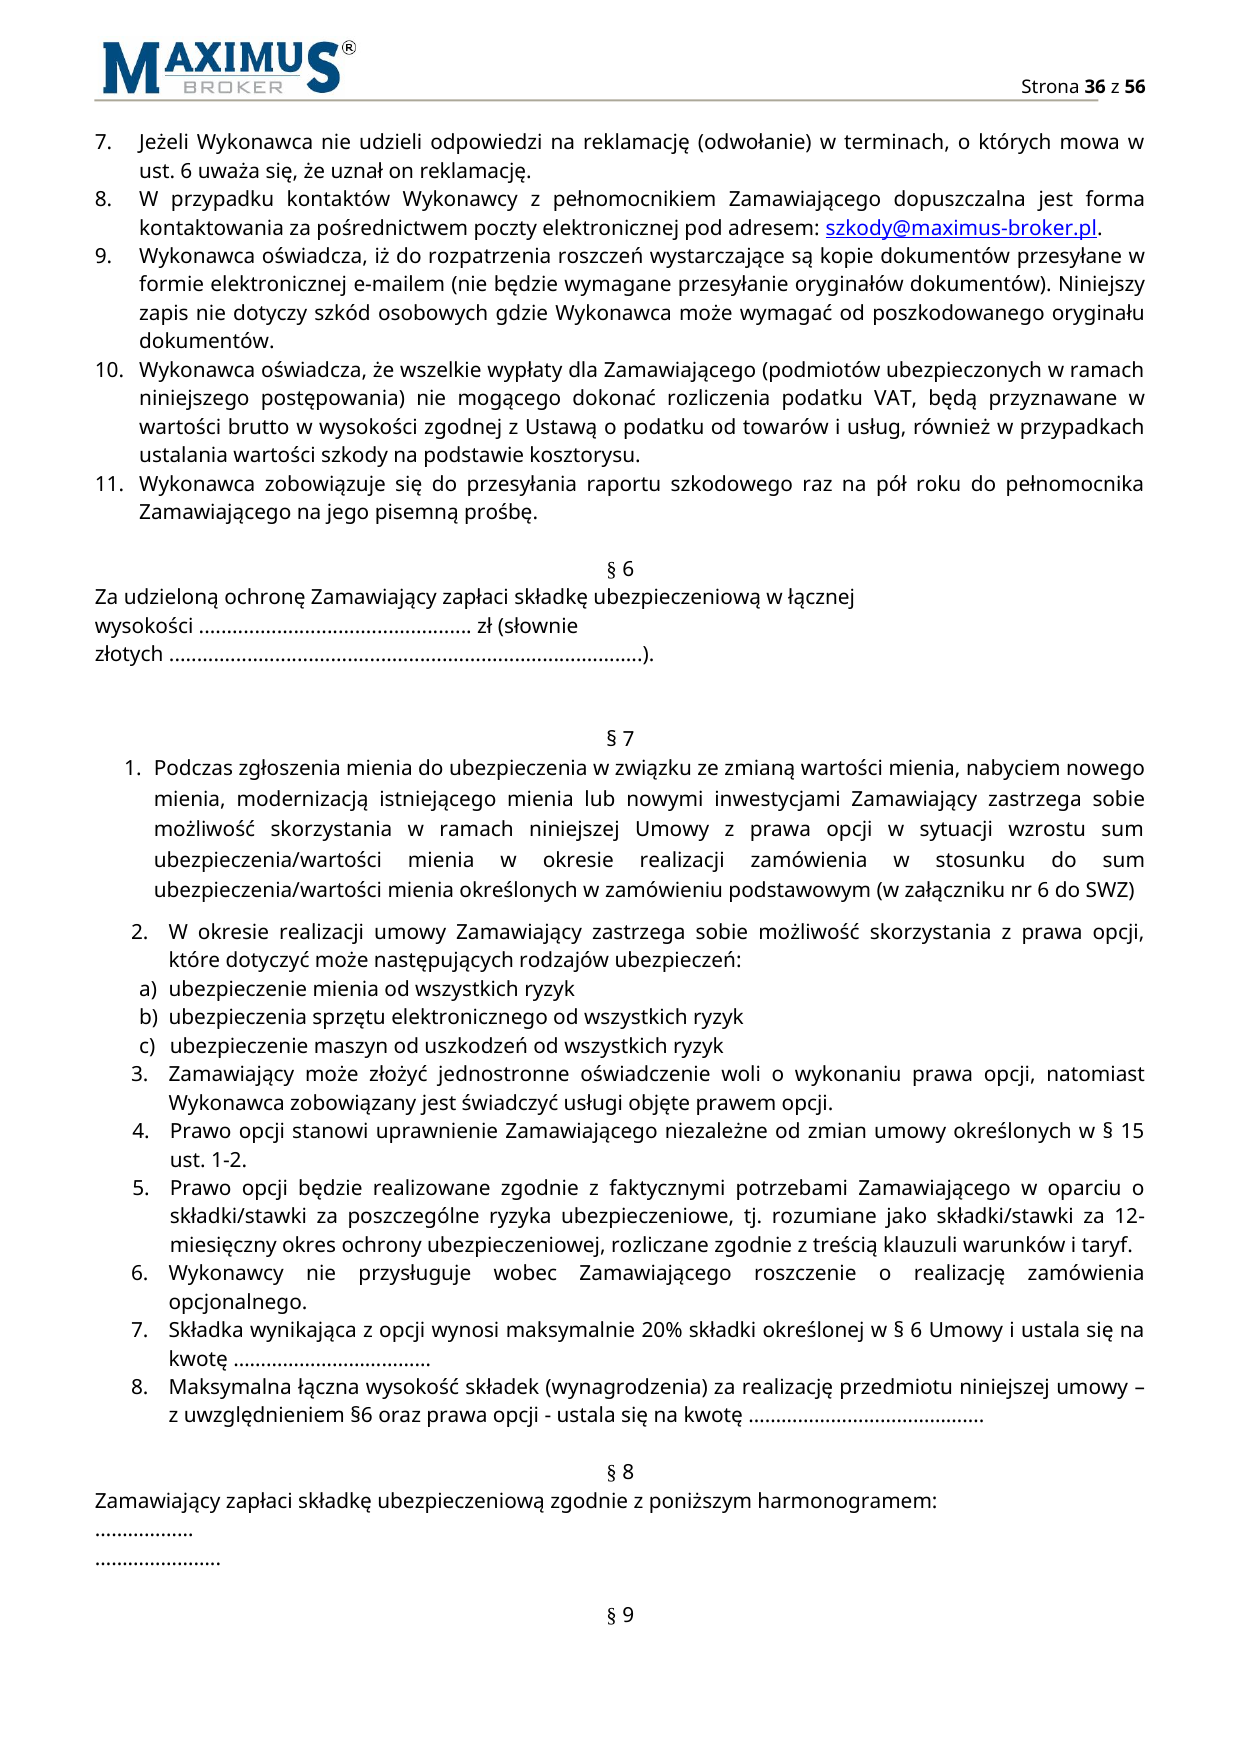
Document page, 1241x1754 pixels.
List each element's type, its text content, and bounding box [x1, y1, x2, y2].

list W przypadku kontaktów Wykonawcy z pełnomocnikiem Zamawiającego dopuszczalna jest forma kontaktowania za pośrednictwem poczty elektronicznej pod adresem: szkody@maximus-broker.pl. [94, 184, 1146, 241]
text Zamawiający zapłaci składkę ubezpieczeniową zgodnie z poniższym harmonogramem: [94, 1486, 1146, 1514]
list Maksymalna łączna wysokość składek (wynagrodzenia) za realizację przedmiotu niniejszej umowy – z uwzględnieniem §6 oraz prawa opcji - ustala się na kwotę ……………………………………. [131, 1372, 1146, 1429]
list Wykonawca oświadcza, że wszelkie wypłaty dla Zamawiającego (podmiotów ubezpieczonych w ramach niniejszego postępowania) nie mogącego dokonać rozliczenia podatku VAT, będą przyznawane w wartości brutto w wysokości zgodnej z Ustawą o podatku od towarów i usług, również w przypadkach ustalania wartości szkody na podstawie kosztorysu. [94, 355, 1146, 469]
list Wykonawca zobowiązuje się do przesyłania raportu szkodowego raz na pół roku do pełnomocnika Zamawiającego na jego pisemną prośbę. [94, 469, 1146, 526]
list ubezpieczenie maszyn od uszkodzeń od wszystkich ryzyk [139, 1031, 1146, 1059]
list Jeżeli Wykonawca nie udzieli odpowiedzi na reklamację (odwołanie) w terminach, o których mowa w ust. 6 uważa się, że uznał on reklamację. [94, 127, 1146, 184]
text Za udzieloną ochronę Zamawiający zapłaci składkę ubezpieczeniową w łącznej wysokości ................................................. zł (słownie złotych .....................................................................................). [94, 582, 1146, 668]
picture [97, 36, 362, 98]
text ………………….. [94, 1543, 1146, 1571]
list Wykonawca oświadcza, iż do rozpatrzenia roszczeń wystarczające są kopie dokumentów przesyłane w formie elektronicznej e-mailem (nie będzie wymagane przesyłanie oryginałów dokumentów). Niniejszy zapis nie dotyczy szkód osobowych gdzie Wykonawca może wymagać od poszkodowanego oryginału dokumentów. [94, 241, 1146, 355]
list Zamawiający może złożyć jednostronne oświadczenie woli o wykonaniu prawa opcji, natomiast Wykonawca zobowiązany jest świadczyć usługi objęte prawem opcji. [131, 1059, 1146, 1116]
list ubezpieczenie mienia od wszystkich ryzyk [139, 974, 1146, 1002]
text § 7 [94, 724, 1146, 753]
text 1. Podczas zgłoszenia mienia do ubezpieczenia w związku ze zmianą wartości mienia, nabyciem nowego mienia, modernizacją istniejącego mienia lub nowymi inwestycjami Zamawiający zastrzega sobie możliwość skorzystania w ramach niniejszej Umowy z prawa opcji w sytuacji wzrostu sum ubezpieczenia/wartości mienia w okresie realizacji zamówienia w stosunku do sum ubezpieczenia/wartości mienia określonych w zamówieniu podstawowym (w załączniku nr 6 do SWZ) [124, 753, 1146, 904]
text 6 [94, 554, 1146, 582]
list ubezpieczenia sprzętu elektronicznego od wszystkich ryzyk [139, 1002, 1146, 1031]
list Prawo opcji będzie realizowane zgodnie z faktycznymi potrzebami Zamawiającego w oparciu o składki/stawki za poszczególne ryzyka ubezpieczeniowe, tj. rozumiane jako składki/stawki za 12-miesięczny okres ochrony ubezpieczeniowej, rozliczane zgodnie z treścią klauzuli warunków i taryf. [132, 1173, 1146, 1258]
text ……………… [94, 1514, 1146, 1543]
text 9 [94, 1600, 1146, 1628]
list W okresie realizacji umowy Zamawiający zastrzega sobie możliwość skorzystania z prawa opcji, które dotyczyć może następujących rodzajów ubezpieczeń: [131, 917, 1146, 974]
list Prawo opcji stanowi uprawnienie Zamawiającego niezależne od zmian umowy określonych w § 15 ust. 1-2. [132, 1116, 1146, 1173]
text 8 [94, 1457, 1146, 1486]
list Składka wynikająca z opcji wynosi maksymalnie 20% składki określonej w § 6 Umowy i ustala się na kwotę ……………………………… [131, 1315, 1146, 1372]
list Wykonawcy nie przysługuje wobec Zamawiającego roszczenie o realizację zamówienia opcjonalnego. [131, 1258, 1146, 1315]
